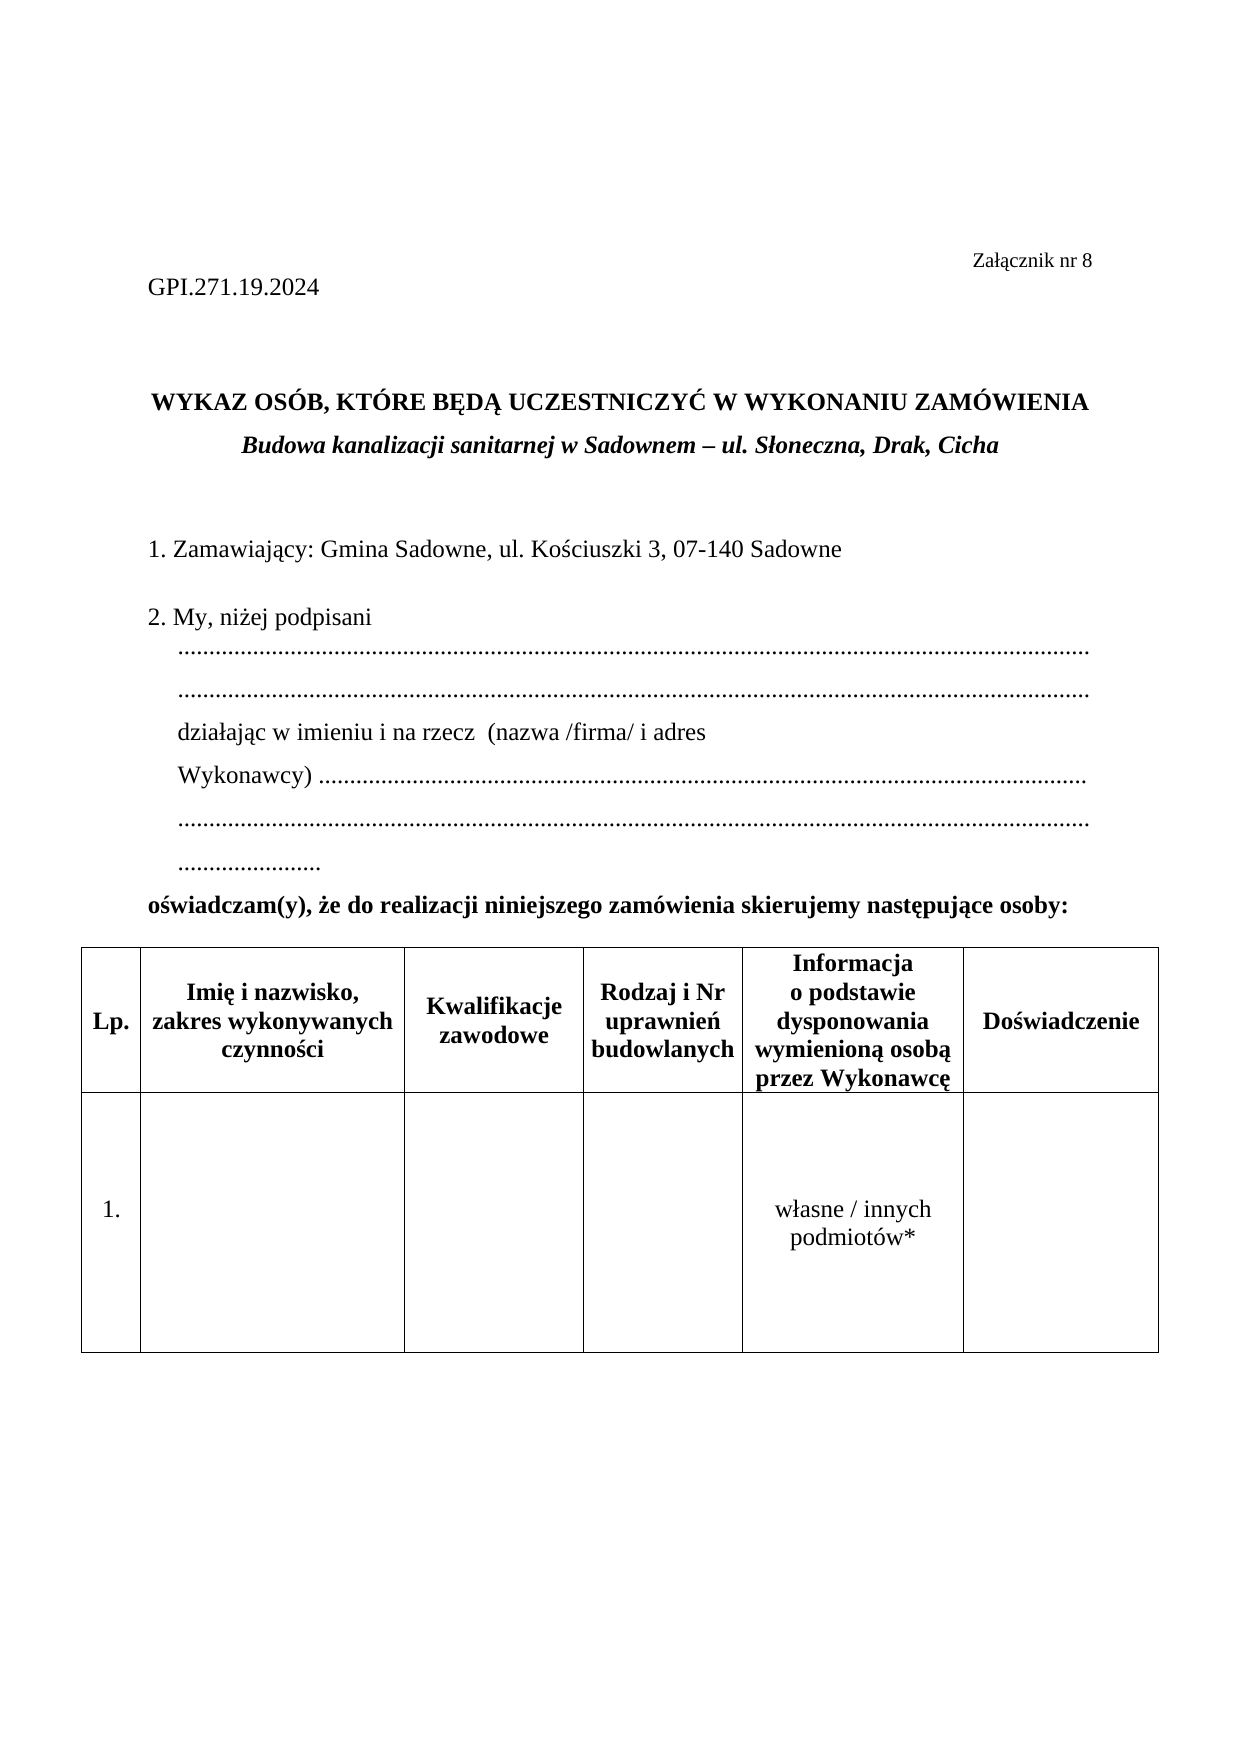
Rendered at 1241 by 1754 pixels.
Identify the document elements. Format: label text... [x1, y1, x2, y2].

text 1. Zamawiający: Gmina Sadowne, ul. Kościuszki 3, 07-140 Sadowne [148, 534, 1092, 563]
text 2. My, niżej podpisani [148, 602, 1092, 631]
text .................................................................................................................................................. [177, 631, 1092, 660]
table_cell [405, 1093, 583, 1352]
table_header Rodzaj i Nr uprawnień budowlanych [584, 948, 742, 1092]
text .................................................................................................................................................. [177, 674, 1092, 703]
table_cell własne / innych podmiotów* [743, 1093, 963, 1352]
table_cell [964, 1093, 1158, 1352]
table_header Informacja o podstawie dysponowania wymienioną osobą przez Wykonawcę [743, 948, 963, 1092]
table_header Doświadczenie [964, 948, 1158, 1092]
table_cell [584, 1093, 742, 1352]
table_cell [141, 1093, 404, 1352]
table_cell 1. [82, 1093, 140, 1352]
table_header Lp. [82, 948, 140, 1092]
text WYKAZ OSÓB, KTÓRE BĘDĄ UCZESTNICZYĆ W WYKONANIU ZAMÓWIENIA [148, 387, 1092, 416]
text Załącznik nr 8 [148, 248, 1092, 272]
text Budowa kanalizacji sanitarnej w Sadownem – ul. Słoneczna, Drak, Cicha [148, 430, 1092, 459]
table_header Kwalifikacje zawodowe [405, 948, 583, 1092]
table_header Imię i nazwisko, zakres wykonywanych czynności [141, 948, 404, 1092]
text oświadczam(y), że do realizacji niniejszego zamówienia skierujemy następujące osoby: [148, 890, 1092, 918]
text GPI.271.19.2024 [148, 272, 1092, 301]
text działając w imieniu i na rzecz (nazwa /firma/ i adres Wykonawcy) .................................................................................................................................................................................................................................................................................................... [177, 717, 1092, 875]
